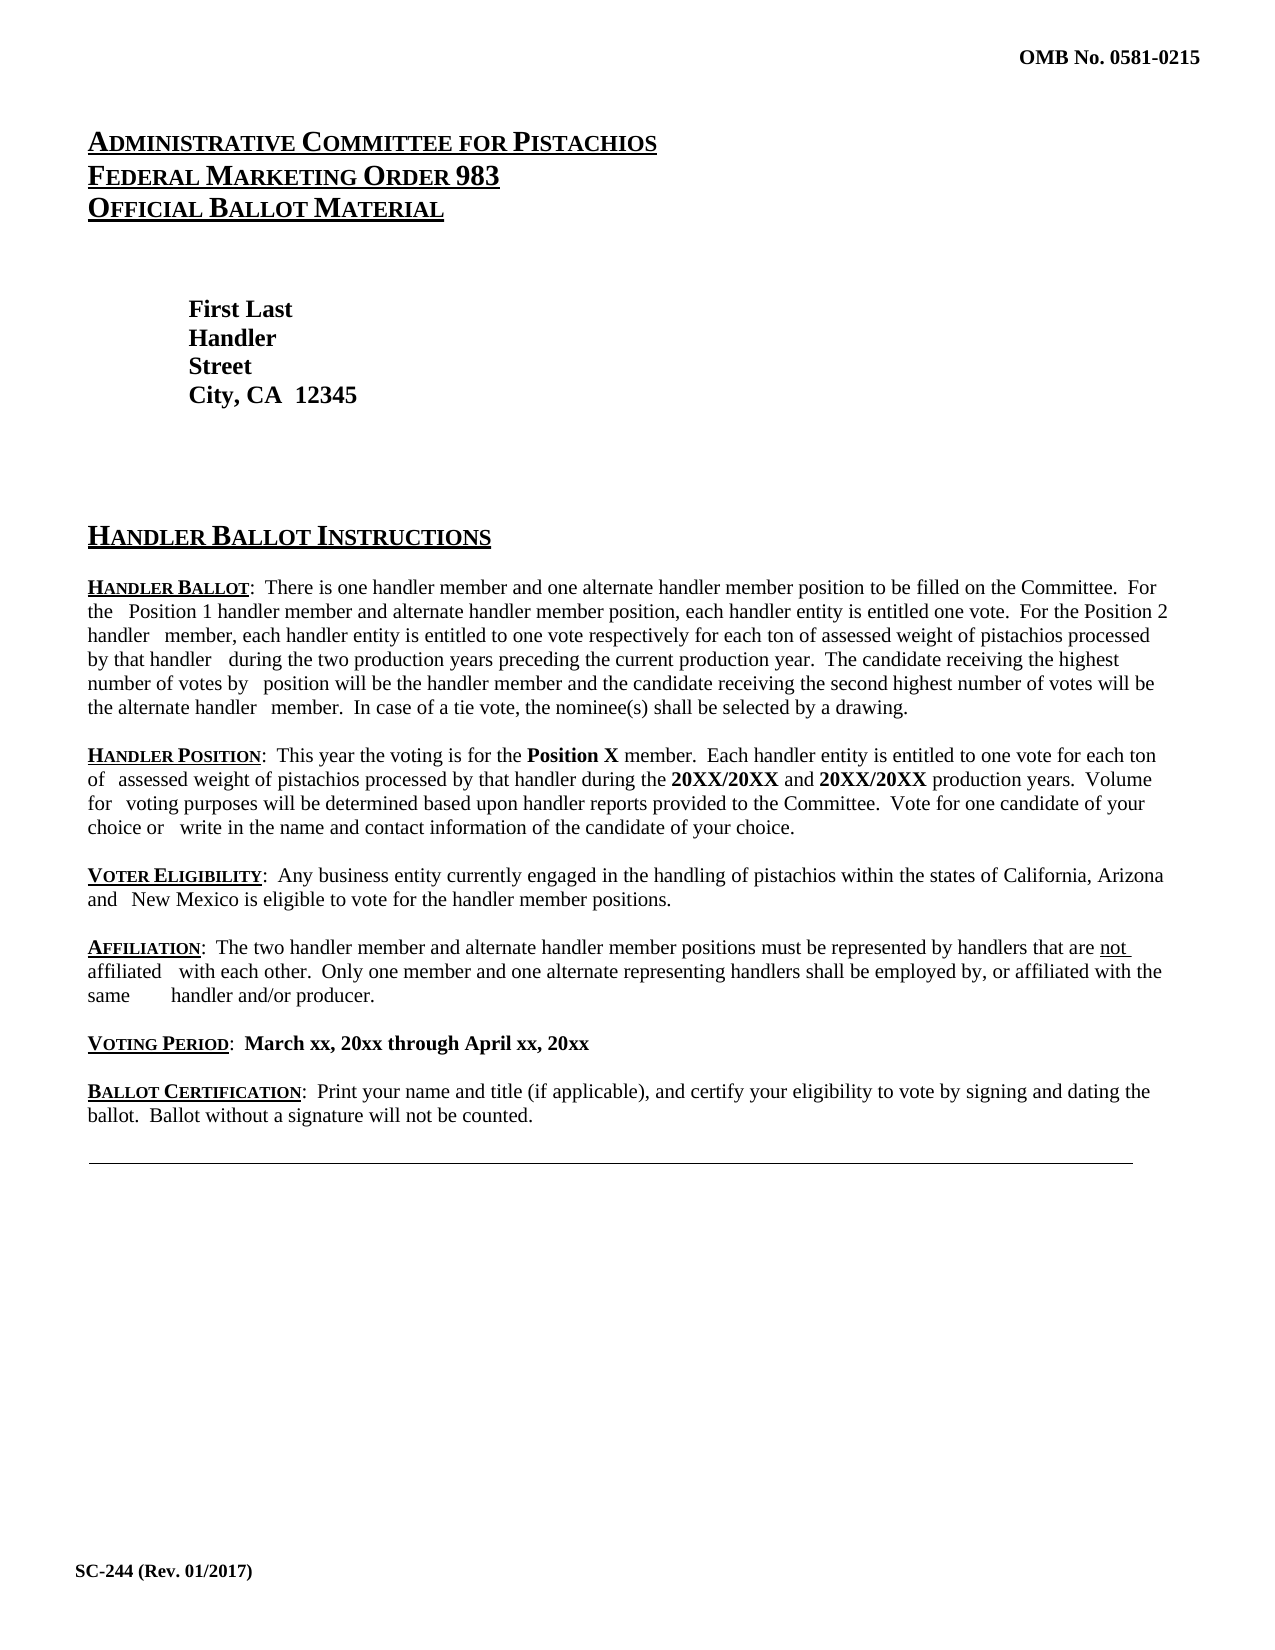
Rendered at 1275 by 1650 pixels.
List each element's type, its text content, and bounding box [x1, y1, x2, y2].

text VOTING PERIOD: March xx, 20xx through April xx, 20xx [87, 1031, 1200, 1055]
text AFFILIATION: The two handler member and alternate handler member positions must be represented by handlers that are not affiliated with each other. Only one member and one alternate representing handlers shall be employed by, or affiliated with the same handler and/or producer. [87, 935, 1174, 1007]
subtitle HANDLER BALLOT: There is one handler member and one alternate handler member position to be filled on the Committee. For the Position 1 handler member and alternate handler member position, each handler entity is entitled one vote. For the Position 2 handler member, each handler entity is entitled to one vote respectively for each ton of assessed weight of pistachios processed by that handler during the two production years preceding the current production year. The candidate receiving the highest number of votes by position will be the handler member and the candidate receiving the second highest number of votes will be the alternate handler member. In case of a tie vote, the nominee(s) shall be selected by a drawing. [87, 574, 1169, 719]
text ADMINISTRATIVE COMMITTEE FOR PISTACHIOS FEDERAL MARKETING ORDER 983 [87, 124, 741, 191]
text OFFICIAL BALLOT MATERIAL [87, 191, 1200, 225]
text VOTER ELIGIBILITY: Any business entity currently engaged in the handling of pistachios within the states of California, Arizona and New Mexico is eligible to vote for the handler member positions. [87, 863, 1166, 911]
text HANDLER POSITION: This year the voting is for the Position X member. Each handler entity is entitled to one vote for each ton of assessed weight of pistachios processed by that handler during the 20XX/20XX and 20XX/20XX production years. Volume for voting purposes will be determined based upon handler reports provided to the Committee. Vote for one candidate of your choice or write in the name and contact information of the candidate of your choice. [87, 743, 1169, 839]
text City, CA 12345 [188, 380, 1200, 409]
text First Last Handler Street [188, 294, 313, 380]
subtitle BALLOT CERTIFICATION: Print your name and title (if applicable), and certify your eligibility to vote by signing and dating the ballot. Ballot without a signature will not be counted. [87, 1079, 1166, 1127]
text HANDLER BALLOT INSTRUCTIONS [87, 518, 1200, 551]
